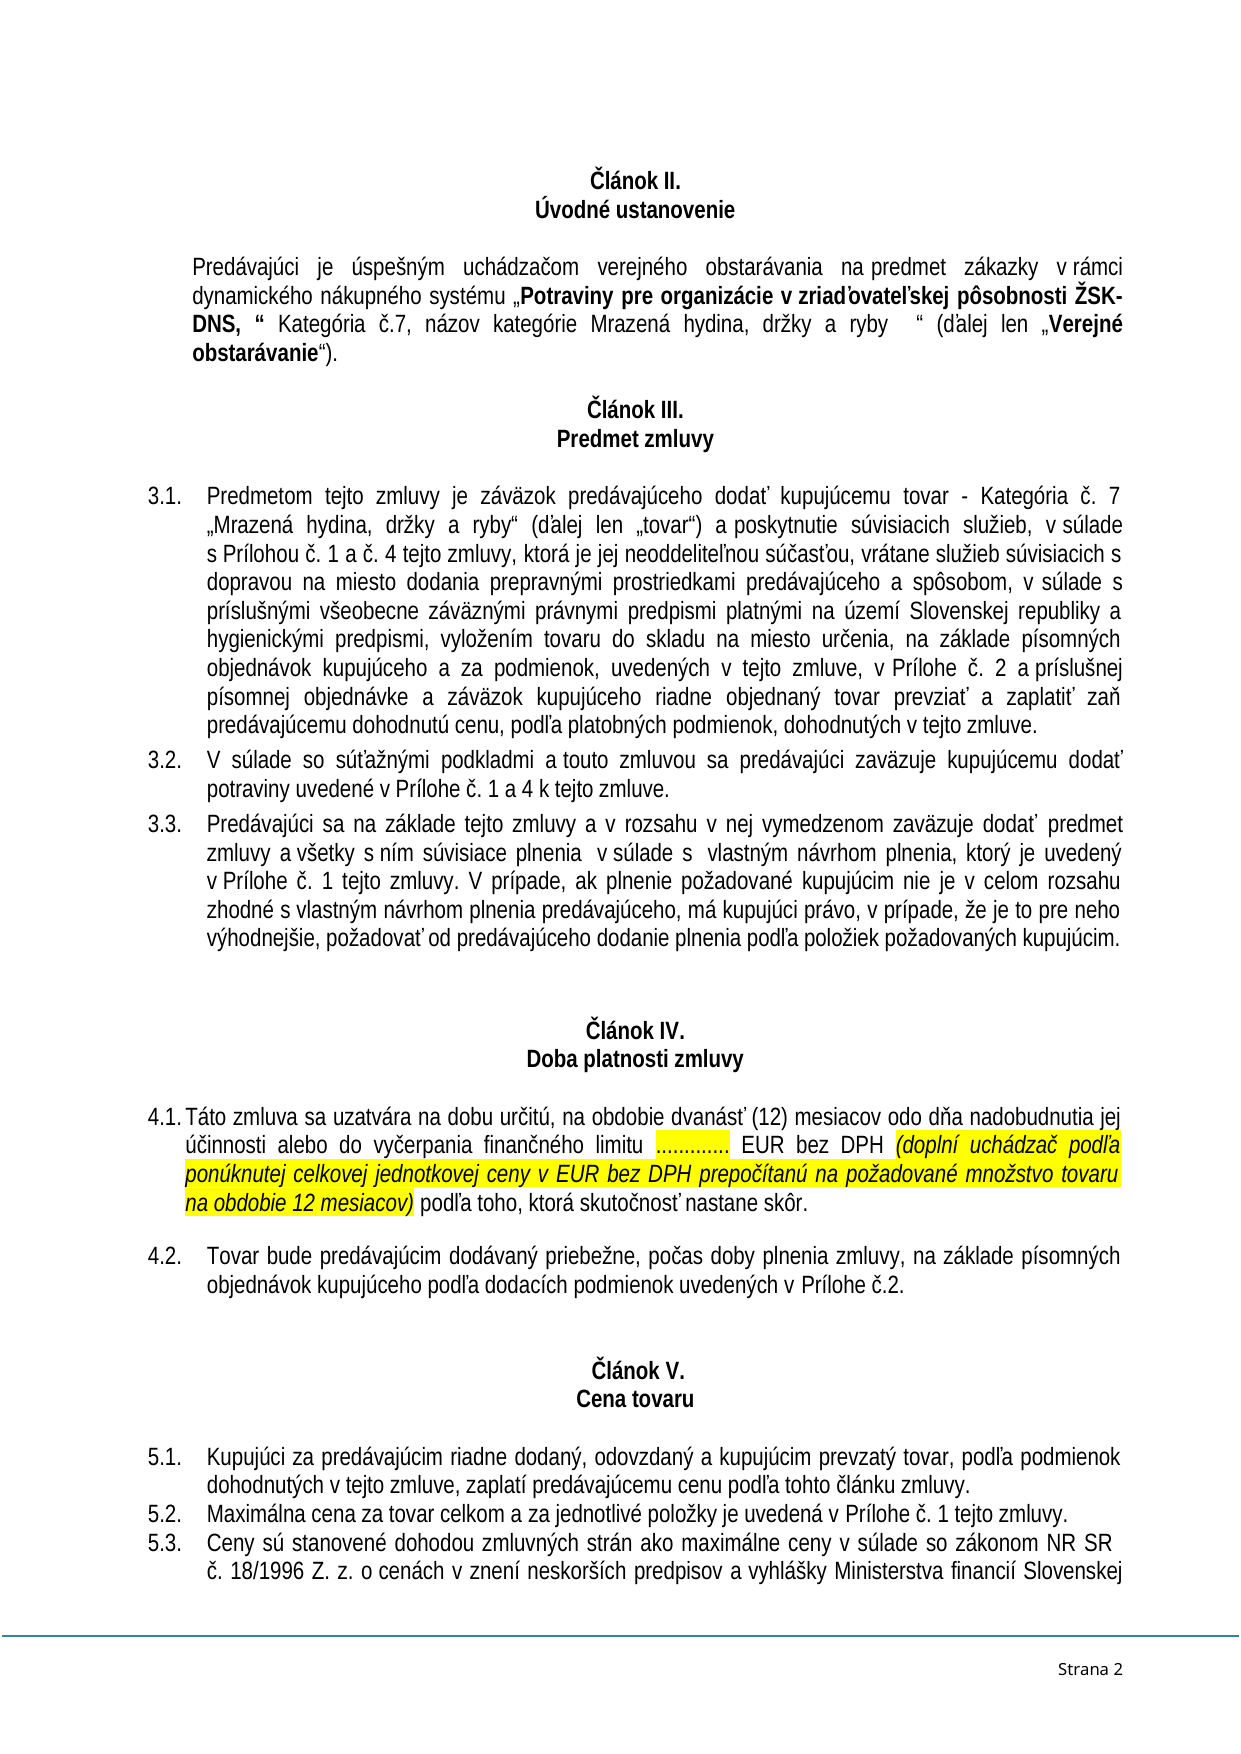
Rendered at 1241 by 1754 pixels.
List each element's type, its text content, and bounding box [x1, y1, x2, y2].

list V súlade so súťažnými podkladmi a touto zmluvou sa predávajúci zaväzuje kupujúcemu dodať potraviny uvedené v Prílohe č. 1 a 4 k tejto zmluve. [148, 745, 1123, 803]
list Predávajúci je úspešným uchádzačom verejného obstarávania na predmet zákazky v rámci dynamického nákupného systému „Potraviny pre organizácie v zriaďovateľskej pôsobnosti ŽSK- DNS, “ Kategória č.7, názov kategórie Mrazená hydina, držky a ryby “ (ďalej len „Verejné obstarávanie“). [192, 252, 1123, 367]
text Cena tovaru [148, 1384, 1123, 1413]
text Doba platnosti zmluvy [148, 1044, 1123, 1073]
text Úvodné ustanovenie [148, 195, 1123, 223]
list Táto zmluva sa uzatvára na dobu určitú, na obdobie dvanásť (12) mesiacov odo dňa nadobudnutia jej účinnosti alebo do vyčerpania finančného limitu ............. EUR bez DPH (doplní uchádzač podľa ponúknutej celkovej jednotkovej ceny v EUR bez DPH prepočítanú na požadované množstvo tovaru na obdobie 12 mesiacov) podľa toho, ktorá skutočnosť nastane skôr. [148, 1102, 1123, 1216]
text Článok III. [148, 395, 1123, 424]
text Článok II. [148, 166, 1123, 195]
list Tovar bude predávajúcim dodávaný priebežne, počas doby plnenia zmluvy, na základe písomných objednávok kupujúceho podľa dodacích podmienok uvedených v Prílohe č.2. [148, 1241, 1123, 1298]
list Maximálna cena za tovar celkom a za jednotlivé položky je uvedená v Prílohe č. 1 tejto zmluvy. [148, 1499, 1123, 1528]
list Predmetom tejto zmluvy je záväzok predávajúceho dodať kupujúcemu tovar - Kategória č. 7 „Mrazená hydina, držky a ryby“ (ďalej len „tovar“) a poskytnutie súvisiacich služieb, v súlade s Prílohou č. 1 a č. 4 tejto zmluvy, ktorá je jej neoddeliteľnou súčasťou, vrátane služieb súvisiacich s dopravou na miesto dodania prepravnými prostriedkami predávajúceho a spôsobom, v súlade s príslušnými všeobecne záväznými právnymi predpismi platnými na území Slovenskej republiky a hygienickými predpismi, vyložením tovaru do skladu na miesto určenia, na základe písomných objednávok kupujúceho a za podmienok, uvedených v tejto zmluve, v Prílohe č. 2 a príslušnej písomnej objednávke a záväzok kupujúceho riadne objednaný tovar prevziať a zaplatiť zaň predávajúcemu dohodnutú cenu, podľa platobných podmienok, dohodnutých v tejto zmluve. [148, 481, 1123, 739]
list Predávajúci sa na základe tejto zmluvy a v rozsahu v nej vymedzenom zaväzuje dodať predmet zmluvy a všetky s ním súvisiace plnenia v súlade s vlastným návrhom plnenia, ktorý je uvedený v Prílohe č. 1 tejto zmluvy. V prípade, ak plnenie požadované kupujúcim nie je v celom rozsahu zhodné s vlastným návrhom plnenia predávajúceho, má kupujúci právo, v prípade, že je to pre neho výhodnejšie, požadovať od predávajúceho dodanie plnenia podľa položiek požadovaných kupujúcim. [148, 809, 1123, 952]
text Článok IV. [148, 1016, 1123, 1044]
list Kupujúci za predávajúcim riadne dodaný, odovzdaný a kupujúcim prevzatý tovar, podľa podmienok dohodnutých v tejto zmluve, zaplatí predávajúcemu cenu podľa tohto článku zmluvy. [148, 1442, 1123, 1499]
text Článok V. [148, 1356, 1123, 1384]
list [148, 1528, 1123, 1585]
text Predmet zmluvy [148, 424, 1123, 453]
